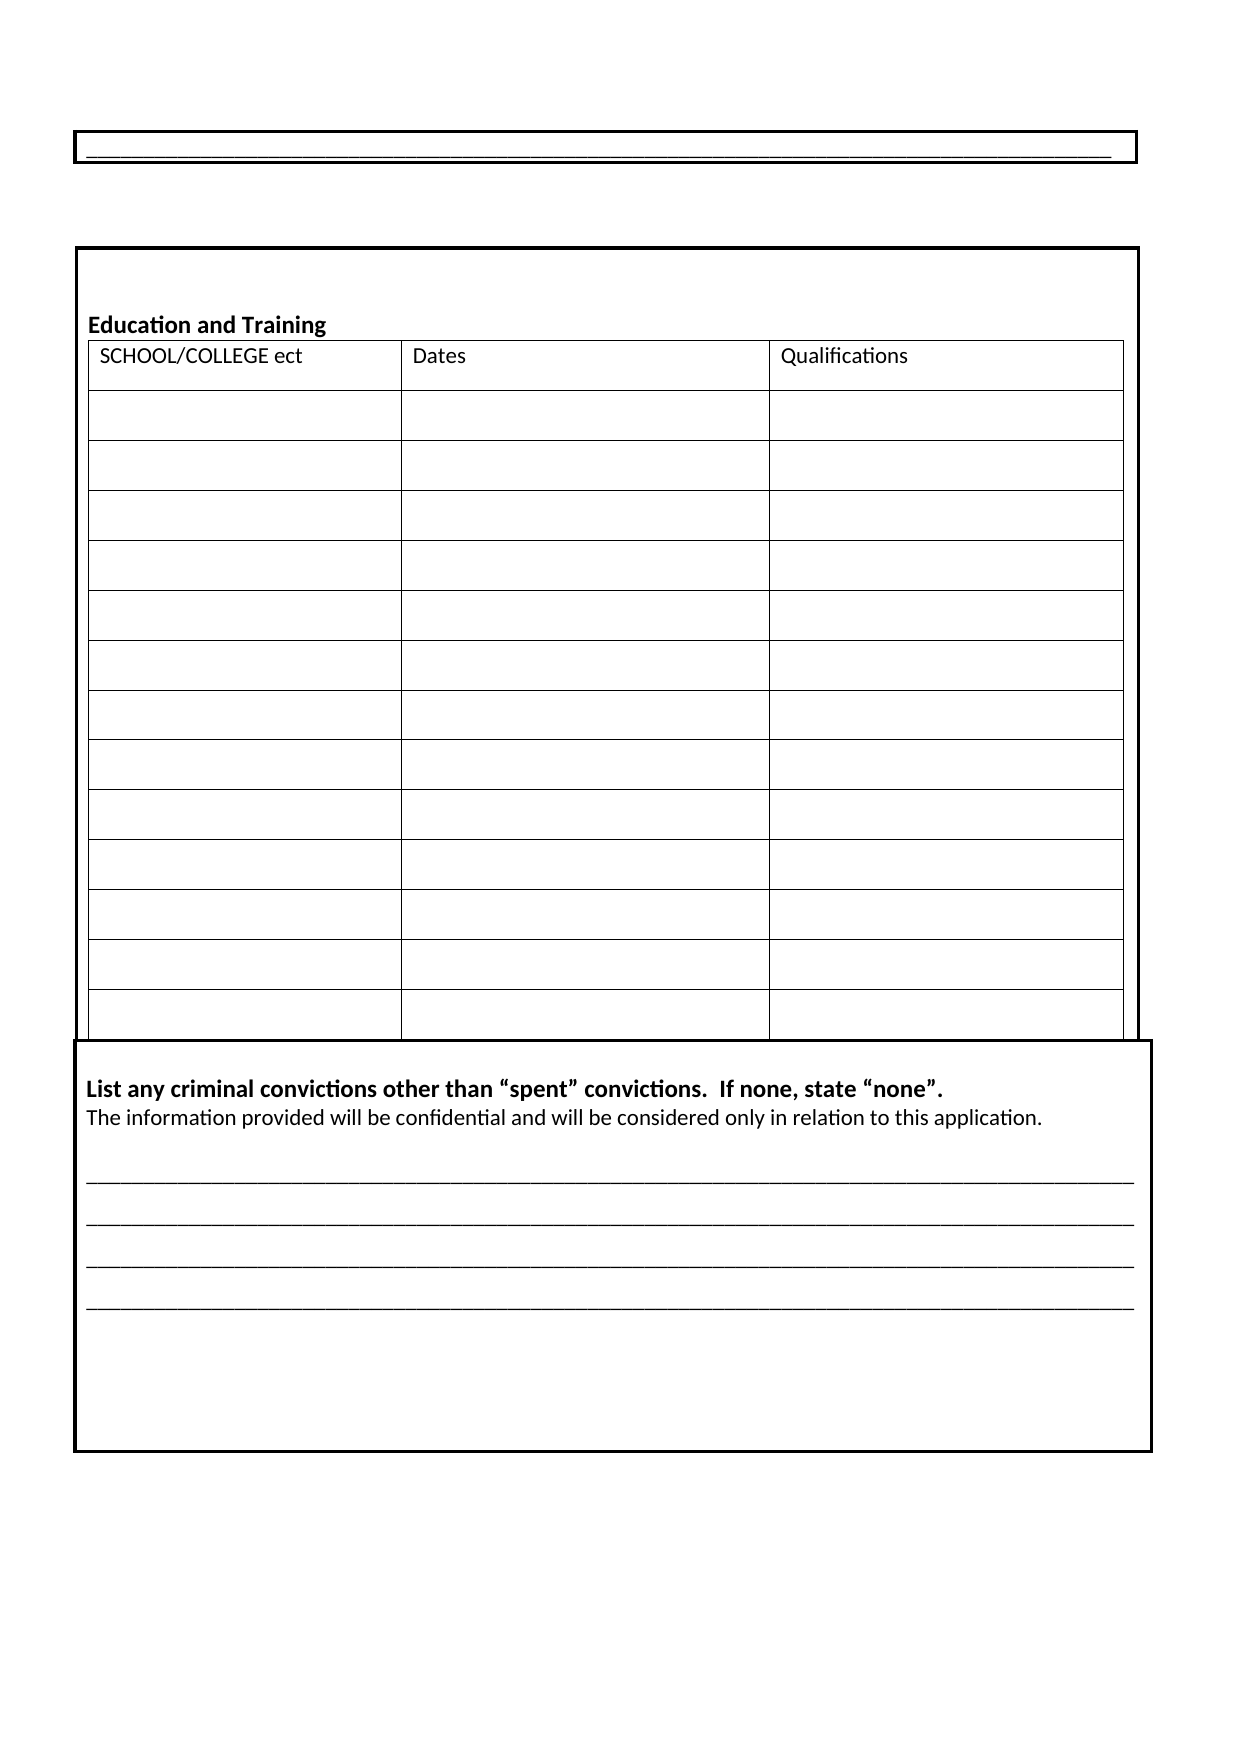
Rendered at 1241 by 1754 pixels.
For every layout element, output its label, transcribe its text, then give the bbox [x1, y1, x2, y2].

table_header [77, 133, 1135, 161]
table_header Education and Training [78, 250, 1137, 1039]
table_header List any criminal convictions other than “spent” convictions. If none, state “none”. The information provided will be confidential and will be considered only in relation to this application. ________________________________________________________________________________________________________________________________________________________________________________________________________________________________________________________________________________________________________________________________________________________________________________ [77, 1042, 1150, 1450]
